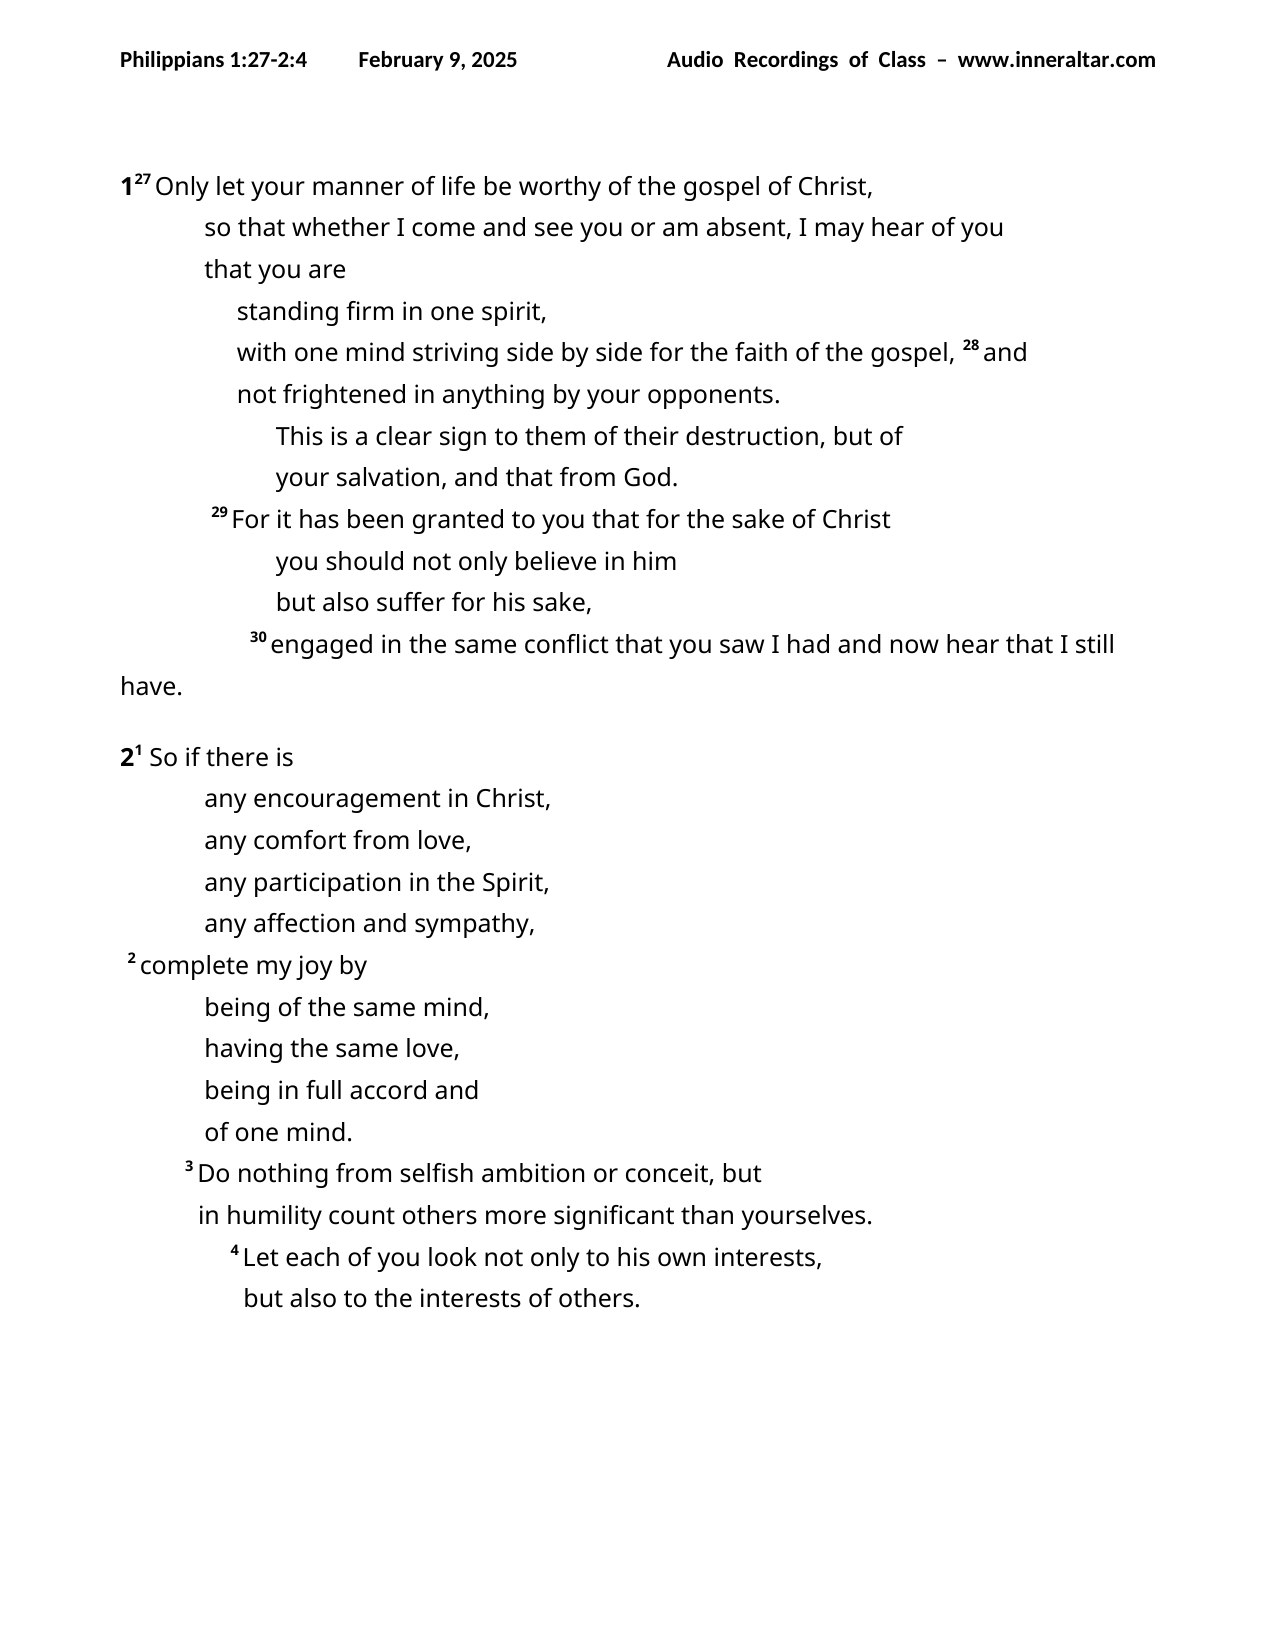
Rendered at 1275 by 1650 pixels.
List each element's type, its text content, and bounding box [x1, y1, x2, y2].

text 127 Only let your manner of life be worthy of the gospel of Christ, so that whether I come and see you or am absent, I may hear of you that you are standing firm in one spirit, with one mind striving side by side for the faith of the gospel, 28 and not frightened in anything by your opponents. This is a clear sign to them of their destruction, but of your salvation, and that from God. 29 For it has been granted to you that for the sake of Christ you should not only believe in him but also suffer for his sake, 30 engaged in the same conflict that you saw I had and now hear that I still have. [120, 161, 1155, 702]
text 21 So if there is any encouragement in Christ, any comfort from love, any participation in the Spirit, any affection and sympathy, 2 complete my joy by being of the same mind, having the same love, being in full accord and of one mind. 3 Do nothing from selfish ambition or conceit, but in humility count others more significant than yourselves. 4 Let each of you look not only to his own interests, but also to the interests of others. [120, 732, 1155, 1315]
